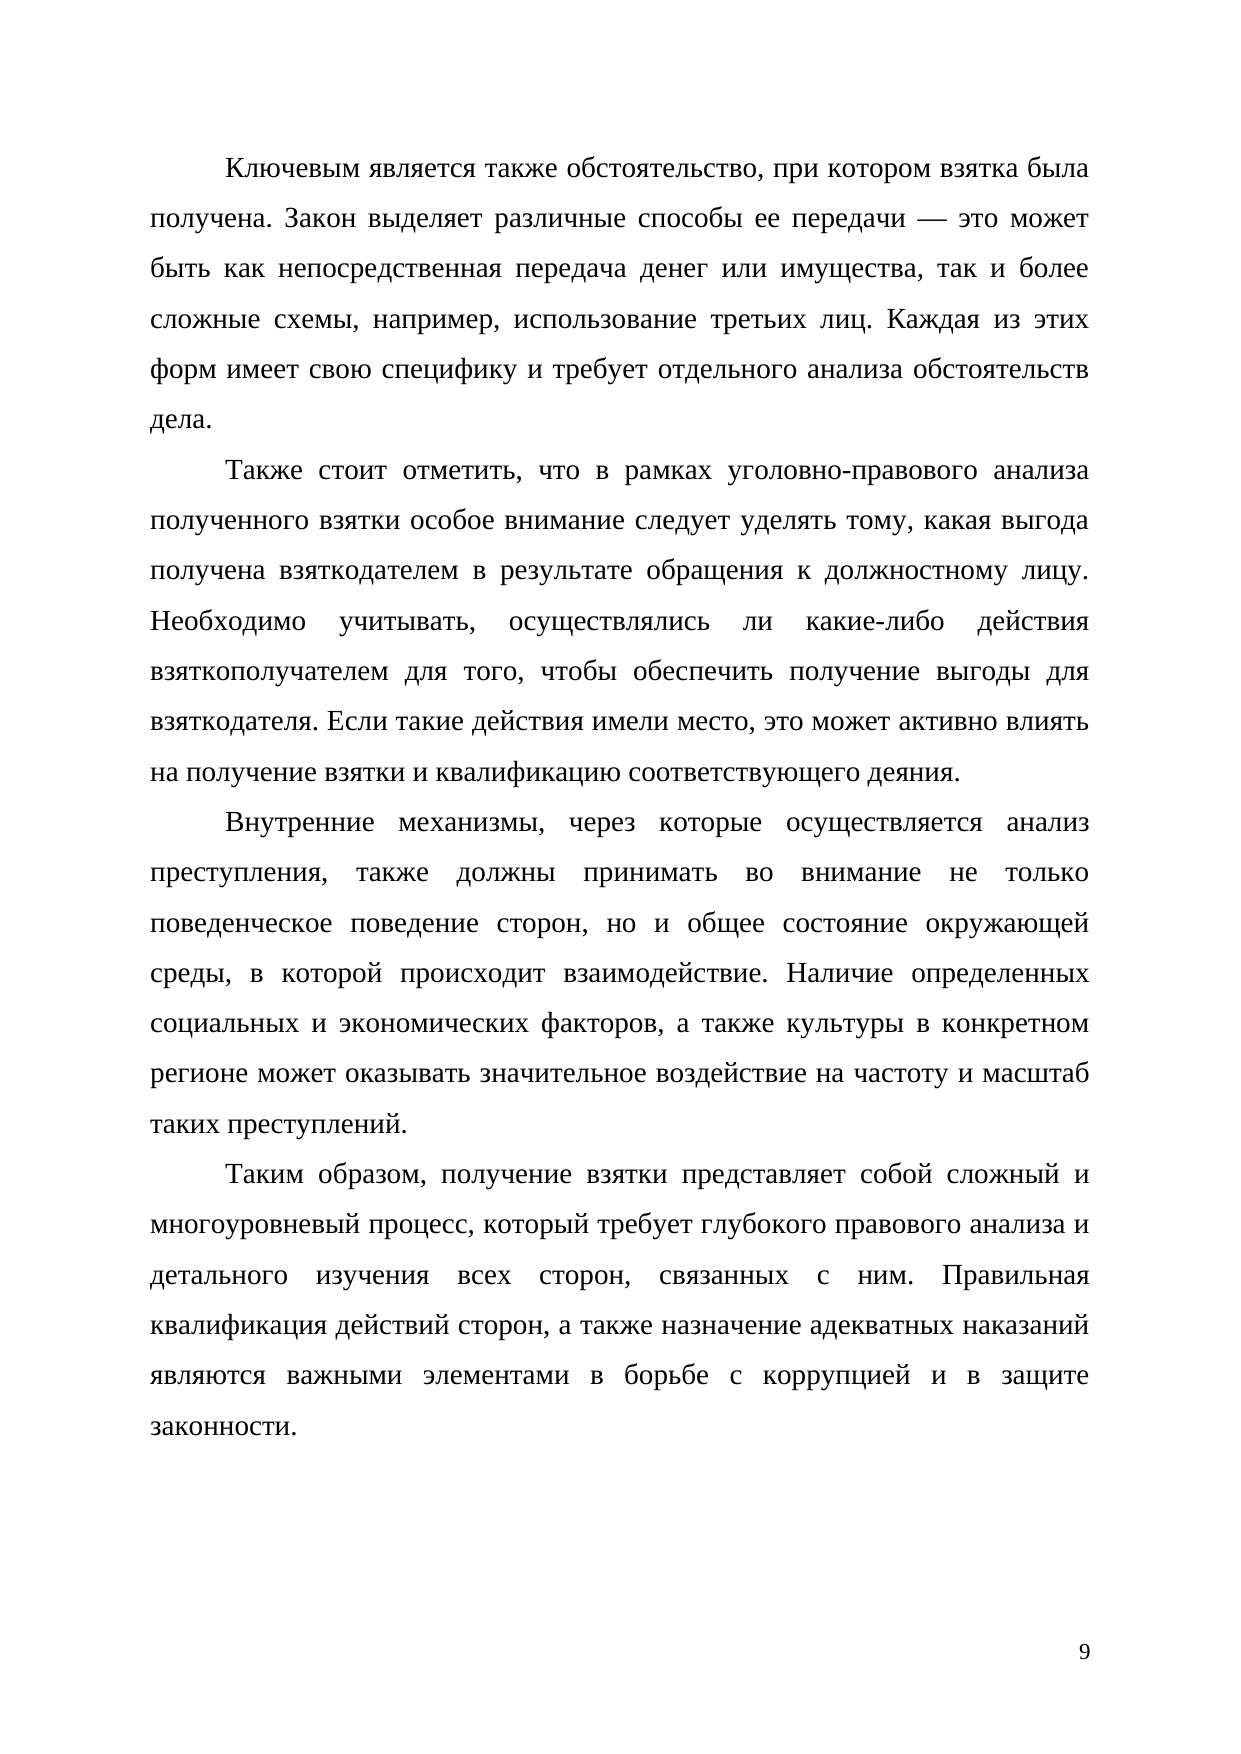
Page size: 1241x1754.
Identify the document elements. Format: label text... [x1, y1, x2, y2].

text Таким образом, получение взятки представляет собой сложный и многоуровневый процесс, который требует глубокого правового анализа и детального изучения всех сторон, связанных с ним. Правильная квалификация действий сторон, а также назначение адекватных наказаний являются важными элементами в борьбе с коррупцией и в защите законности. [150, 1156, 1090, 1441]
text Также стоит отметить, что в рамках уголовно-правового анализа полученного взятки особое внимание следует уделять тому, какая выгода получена взяткодателем в результате обращения к должностному лицу. Необходимо учитывать, осуществлялись ли какие-либо действия взяткополучателем для того, чтобы обеспечить получение выгоды для взяткодателя. Если такие действия имели место, это может активно влиять на получение взятки и квалификацию соответствующего деяния. [150, 452, 1090, 787]
text Внутренние механизмы, через которые осуществляется анализ преступления, также должны принимать во внимание не только поведенческое поведение сторон, но и общее состояние окружающей среды, в которой происходит взаимодействие. Наличие определенных социальных и экономических факторов, а также культуры в конкретном регионе может оказывать значительное воздействие на частоту и масштаб таких преступлений. [150, 804, 1090, 1139]
text Ключевым является также обстоятельство, при котором взятка была получена. Закон выделяет различные способы ее передачи — это может быть как непосредственная передача денег или имущества, так и более сложные схемы, например, использование третьих лиц. Каждая из этих форм имеет свою специфику и требует отдельного анализа обстоятельств дела. [150, 150, 1090, 435]
